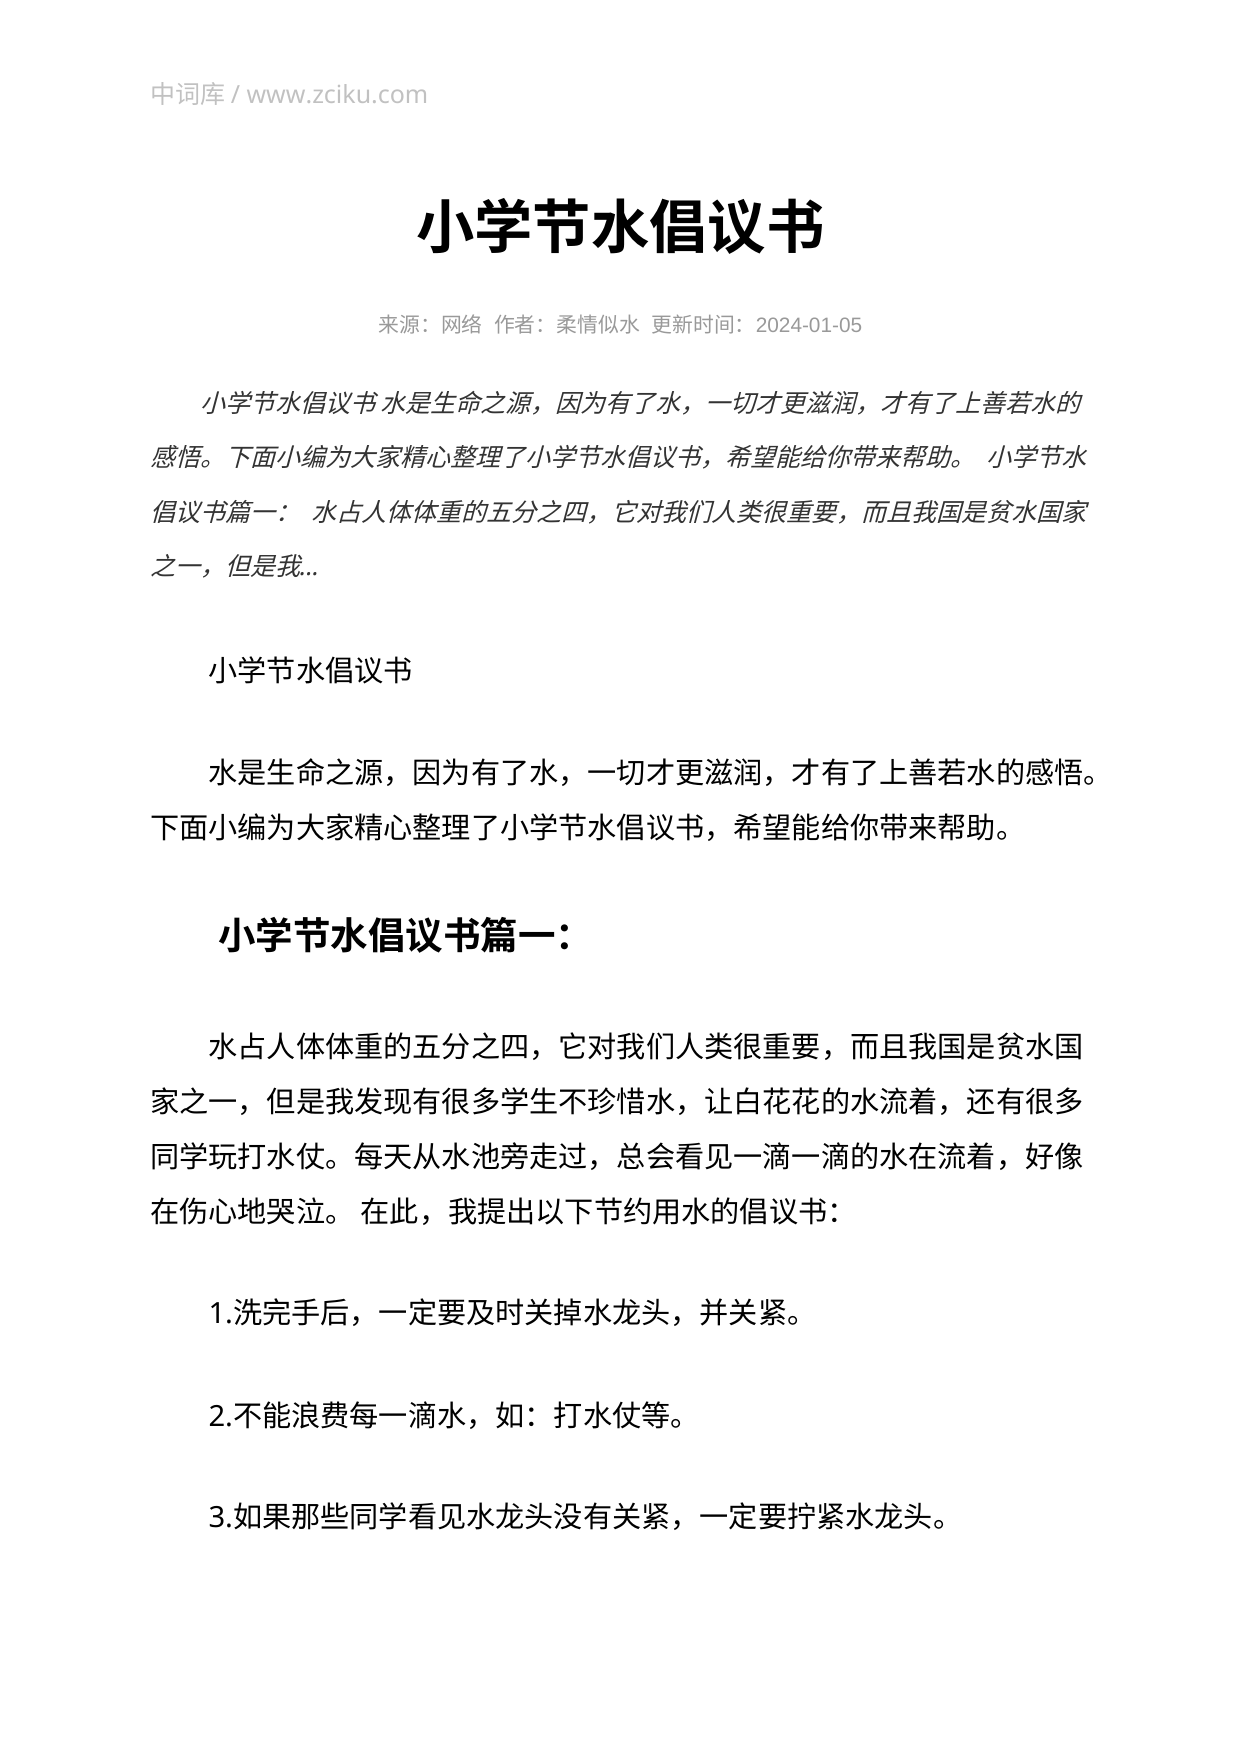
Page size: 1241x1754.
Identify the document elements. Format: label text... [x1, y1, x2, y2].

text 小学节水倡议书篇一： [150, 906, 1090, 961]
text 小学节水倡议书 [150, 648, 1090, 690]
text 水是生命之源，因为有了水，一切才更滋润，才有了上善若水的感悟。下面小编为大家精心整理了小学节水倡议书，希望能给你带来帮助。 [150, 749, 1090, 847]
text 水占人体体重的五分之四，它对我们人类很重要，而且我国是贫水国家之一，但是我发现有很多学生不珍惜水，让白花花的水流着，还有很多同学玩打水仗。每天从水池旁走过，总会看见一滴一滴的水在流着，好像在伤心地哭泣。 在此，我提出以下节约用水的倡议书： [150, 1024, 1090, 1231]
text 1.洗完手后，一定要及时关掉水龙头，并关紧。 [150, 1290, 1090, 1332]
text 3.如果那些同学看见水龙头没有关紧，一定要拧紧水龙头。 [150, 1494, 1090, 1536]
text 2.不能浪费每一滴水，如：打水仗等。 [150, 1392, 1090, 1434]
text 小学节水倡议书 水是生命之源，因为有了水，一切才更滋润，才有了上善若水的感悟。下面小编为大家精心整理了小学节水倡议书，希望能给你带来帮助。 小学节水倡议书篇一： 水占人体体重的五分之四，它对我们人类很重要，而且我国是贫水国家之一，但是我... [150, 383, 1090, 583]
subtitle 小学节水倡议书 [150, 181, 1090, 266]
text 来源：网络 作者：柔情似水 更新时间：2024-01-05 [150, 313, 1090, 337]
